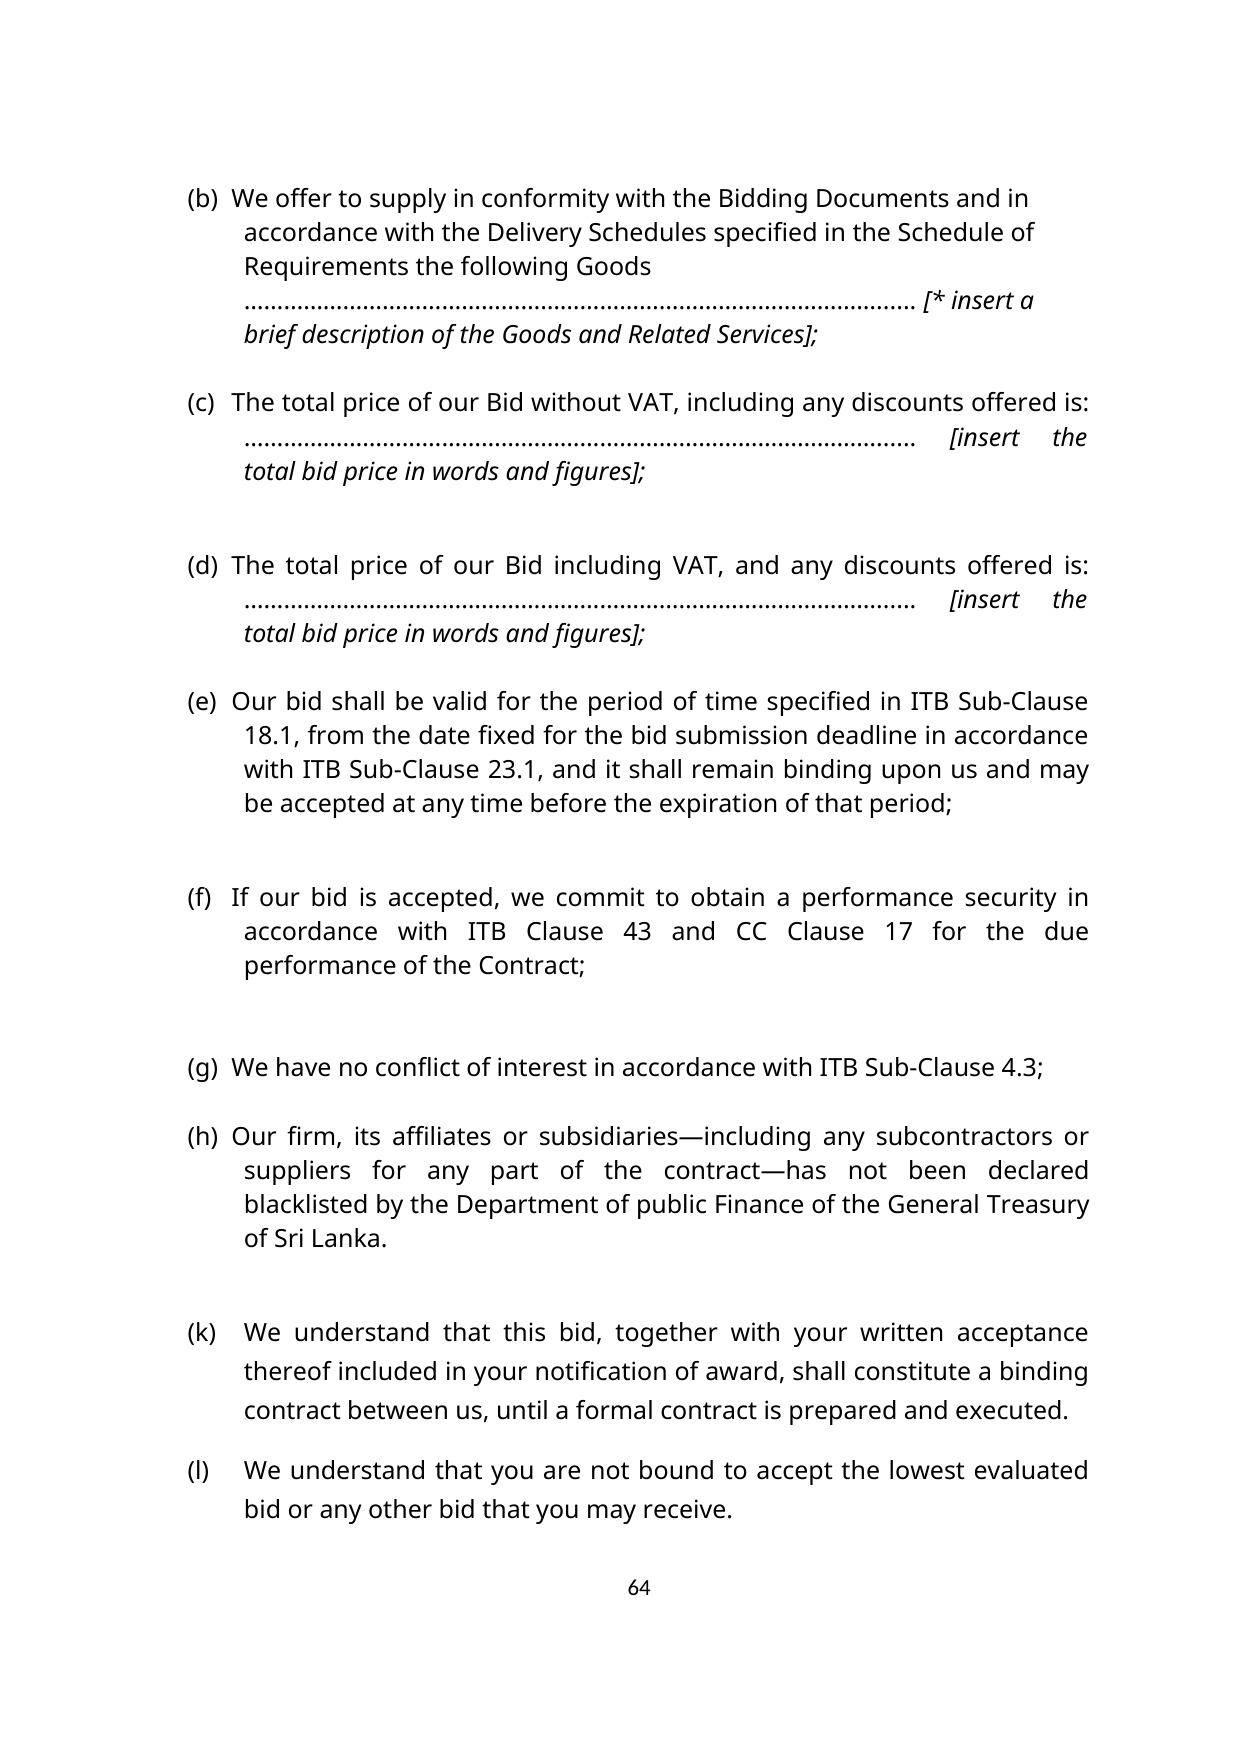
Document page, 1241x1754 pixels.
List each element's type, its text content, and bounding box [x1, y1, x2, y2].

list We have no conflict of interest in accordance with ITB Sub-Clause 4.3; [187, 1050, 1090, 1084]
text (k) We understand that this bid, together with your written acceptance thereof included in your notification of award, shall constitute a binding contract between us, until a formal contract is prepared and executed. [187, 1314, 1090, 1427]
list We offer to supply in conformity with the Bidding Documents and in accordance with the Delivery Schedules specified in the Schedule of Requirements the following Goods ……………………………………………………………………………………...... [* insert a brief description of the Goods and Related Services]; [187, 181, 1090, 351]
list The total price of our Bid without VAT, including any discounts offered is: ……………………………………………………………………………………...... [insert the total bid price in words and figures]; [187, 385, 1090, 487]
list The total price of our Bid including VAT, and any discounts offered is: ……………………………………………………………………………………...... [insert the total bid price in words and figures]; [187, 547, 1090, 649]
list Our firm, its affiliates or subsidiaries—including any subcontractors or suppliers for any part of the contract—has not been declared blacklisted by the Department of public Finance of the General Treasury of Sri Lanka. [187, 1118, 1090, 1254]
list Our bid shall be valid for the period of time specified in ITB Sub-Clause 18.1, from the date fixed for the bid submission deadline in accordance with ITB Sub-Clause 23.1, and it shall remain binding upon us and may be accepted at any time before the expiration of that period; [187, 683, 1090, 820]
list If our bid is accepted, we commit to obtain a performance security in accordance with ITB Clause 43 and CC Clause 17 for the due performance of the Contract; [187, 880, 1090, 982]
text (l) We understand that you are not bound to accept the lowest evaluated bid or any other bid that you may receive. [187, 1453, 1090, 1526]
